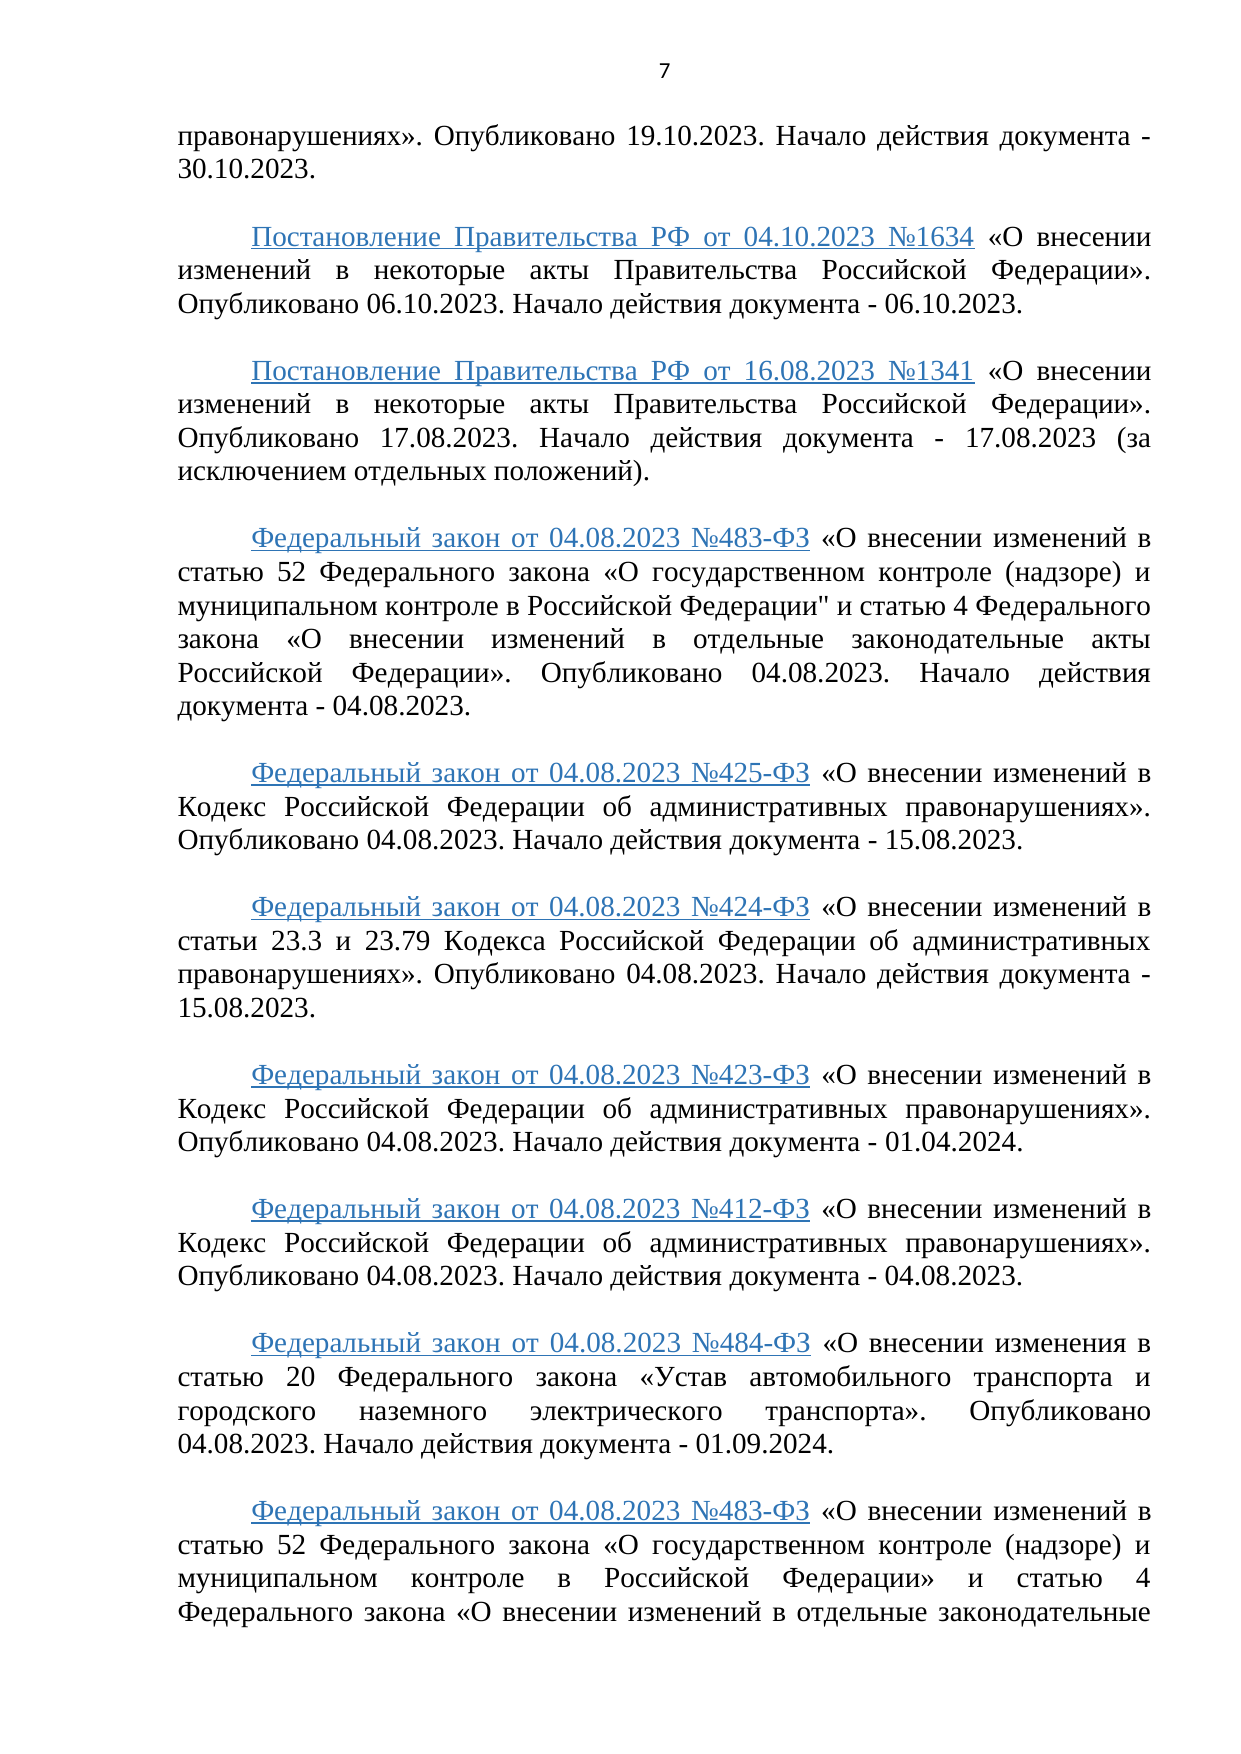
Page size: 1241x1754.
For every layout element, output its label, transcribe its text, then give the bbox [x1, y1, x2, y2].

text Федеральный закон от 04.08.2023 №423-ФЗ «О внесении изменений в Кодекс Российской Федерации об административных правонарушениях». Опубликовано 04.08.2023. Начало действия документа - 01.04.2024. [177, 1057, 1152, 1158]
text Постановление Правительства РФ от 16.08.2023 №1341 «О внесении изменений в некоторые акты Правительства Российской Федерации». Опубликовано 17.08.2023. Начало действия документа - 17.08.2023 (за исключением отдельных положений). [177, 353, 1152, 487]
text Федеральный закон от 04.08.2023 №412-ФЗ «О внесении изменений в Кодекс Российской Федерации об административных правонарушениях». Опубликовано 04.08.2023. Начало действия документа - 04.08.2023. [177, 1191, 1152, 1292]
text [177, 118, 1152, 185]
text Федеральный закон от 04.08.2023 №484-ФЗ «О внесении изменения в статью 20 Федерального закона «Устав автомобильного транспорта и городского наземного электрического транспорта». Опубликовано 04.08.2023. Начало действия документа - 01.09.2024. [177, 1326, 1152, 1460]
text Федеральный закон от 04.08.2023 №424-ФЗ «О внесении изменений в статьи 23.3 и 23.79 Кодекса Российской Федерации об административных правонарушениях». Опубликовано 04.08.2023. Начало действия документа - 15.08.2023. [177, 889, 1152, 1024]
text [177, 1493, 1152, 1627]
text Постановление Правительства РФ от 04.10.2023 №1634 «О внесении изменений в некоторые акты Правительства Российской Федерации». Опубликовано 06.10.2023. Начало действия документа - 06.10.2023. [177, 219, 1152, 319]
text Федеральный закон от 04.08.2023 №483-ФЗ «О внесении изменений в статью 52 Федерального закона «О государственном контроле (надзоре) и муниципальном контроле в Российской Федерации" и статью 4 Федерального закона «О внесении изменений в отдельные законодательные акты Российской Федерации». Опубликовано 04.08.2023. Начало действия документа - 04.08.2023. [177, 521, 1152, 722]
text Федеральный закон от 04.08.2023 №425-ФЗ «О внесении изменений в Кодекс Российской Федерации об административных правонарушениях». Опубликовано 04.08.2023. Начало действия документа - 15.08.2023. [177, 755, 1152, 856]
